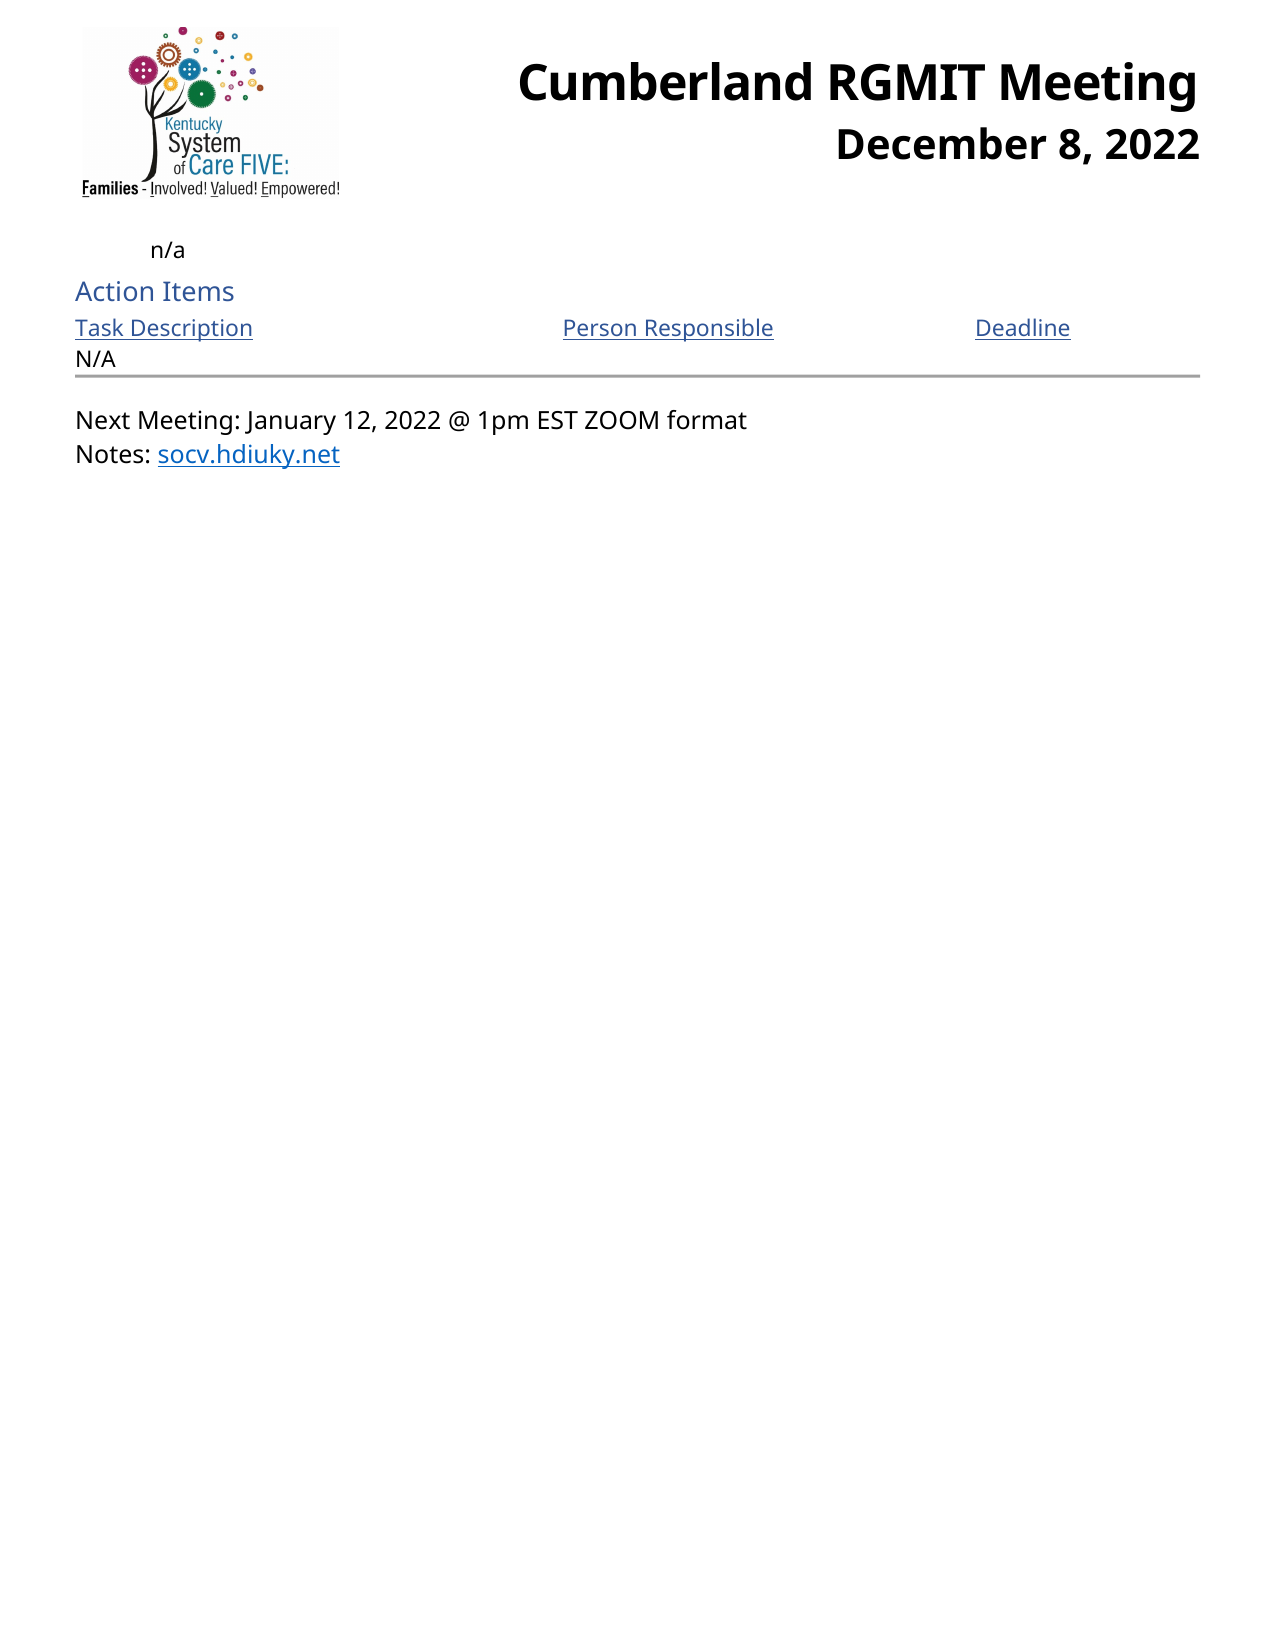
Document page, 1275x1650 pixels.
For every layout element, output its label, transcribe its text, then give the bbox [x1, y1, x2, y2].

subtitle Action Items [75, 272, 1200, 309]
picture [82, 27, 340, 199]
text N/A [75, 343, 1200, 374]
list n/a [150, 234, 1200, 266]
text Notes: socv.hdiuky.net [75, 437, 1200, 471]
text Task Description Person Responsible Deadline [75, 312, 1200, 343]
text Next Meeting: January 12, 2022 @ 1pm EST ZOOM format [75, 403, 1200, 437]
